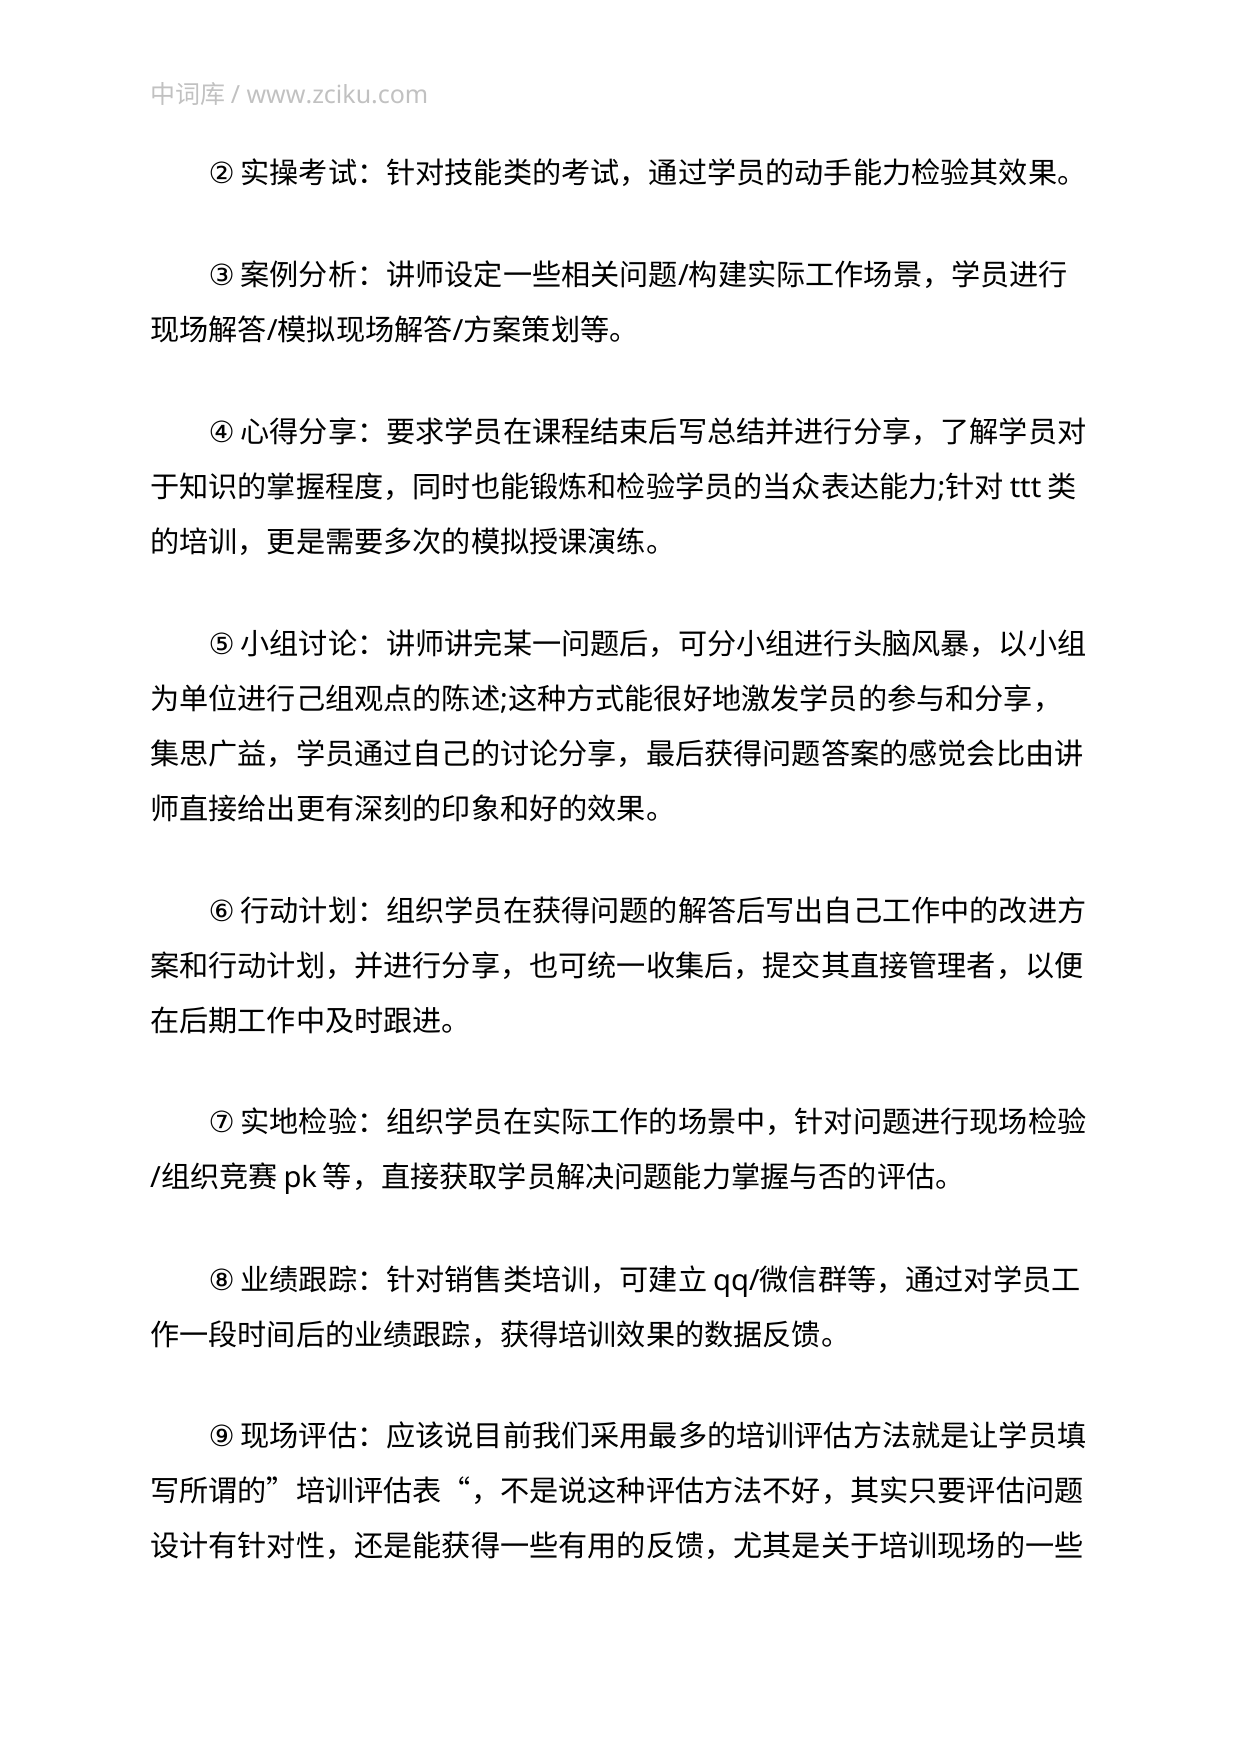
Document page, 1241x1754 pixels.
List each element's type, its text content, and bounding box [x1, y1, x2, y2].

text ⑦实地检验：组织学员在实际工作的场景中，针对问题进行现场检验/组织竞赛pk等，直接获取学员解决问题能力掌握与否的评估。 [150, 1099, 1090, 1196]
text ④心得分享：要求学员在课程结束后写总结并进行分享，了解学员对于知识的掌握程度，同时也能锻炼和检验学员的当众表达能力;针对ttt类的培训，更是需要多次的模拟授课演练。 [150, 409, 1090, 561]
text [150, 1413, 1090, 1565]
text ⑥行动计划：组织学员在获得问题的解答后写出自己工作中的改进方案和行动计划，并进行分享，也可统一收集后，提交其直接管理者，以便在后期工作中及时跟进。 [150, 887, 1090, 1039]
text ②实操考试：针对技能类的考试，通过学员的动手能力检验其效果。 [150, 150, 1090, 192]
text ③案例分析：讲师设定一些相关问题/构建实际工作场景，学员进行现场解答/模拟现场解答/方案策划等。 [150, 252, 1090, 349]
text ⑧业绩跟踪：针对销售类培训，可建立qq/微信群等，通过对学员工作一段时间后的业绩跟踪，获得培训效果的数据反馈。 [150, 1256, 1090, 1353]
text ⑤小组讨论：讲师讲完某一问题后，可分小组进行头脑风暴，以小组为单位进行己组观点的陈述;这种方式能很好地激发学员的参与和分享，集思广益，学员通过自己的讨论分享，最后获得问题答案的感觉会比由讲师直接给出更有深刻的印象和好的效果。 [150, 621, 1090, 828]
